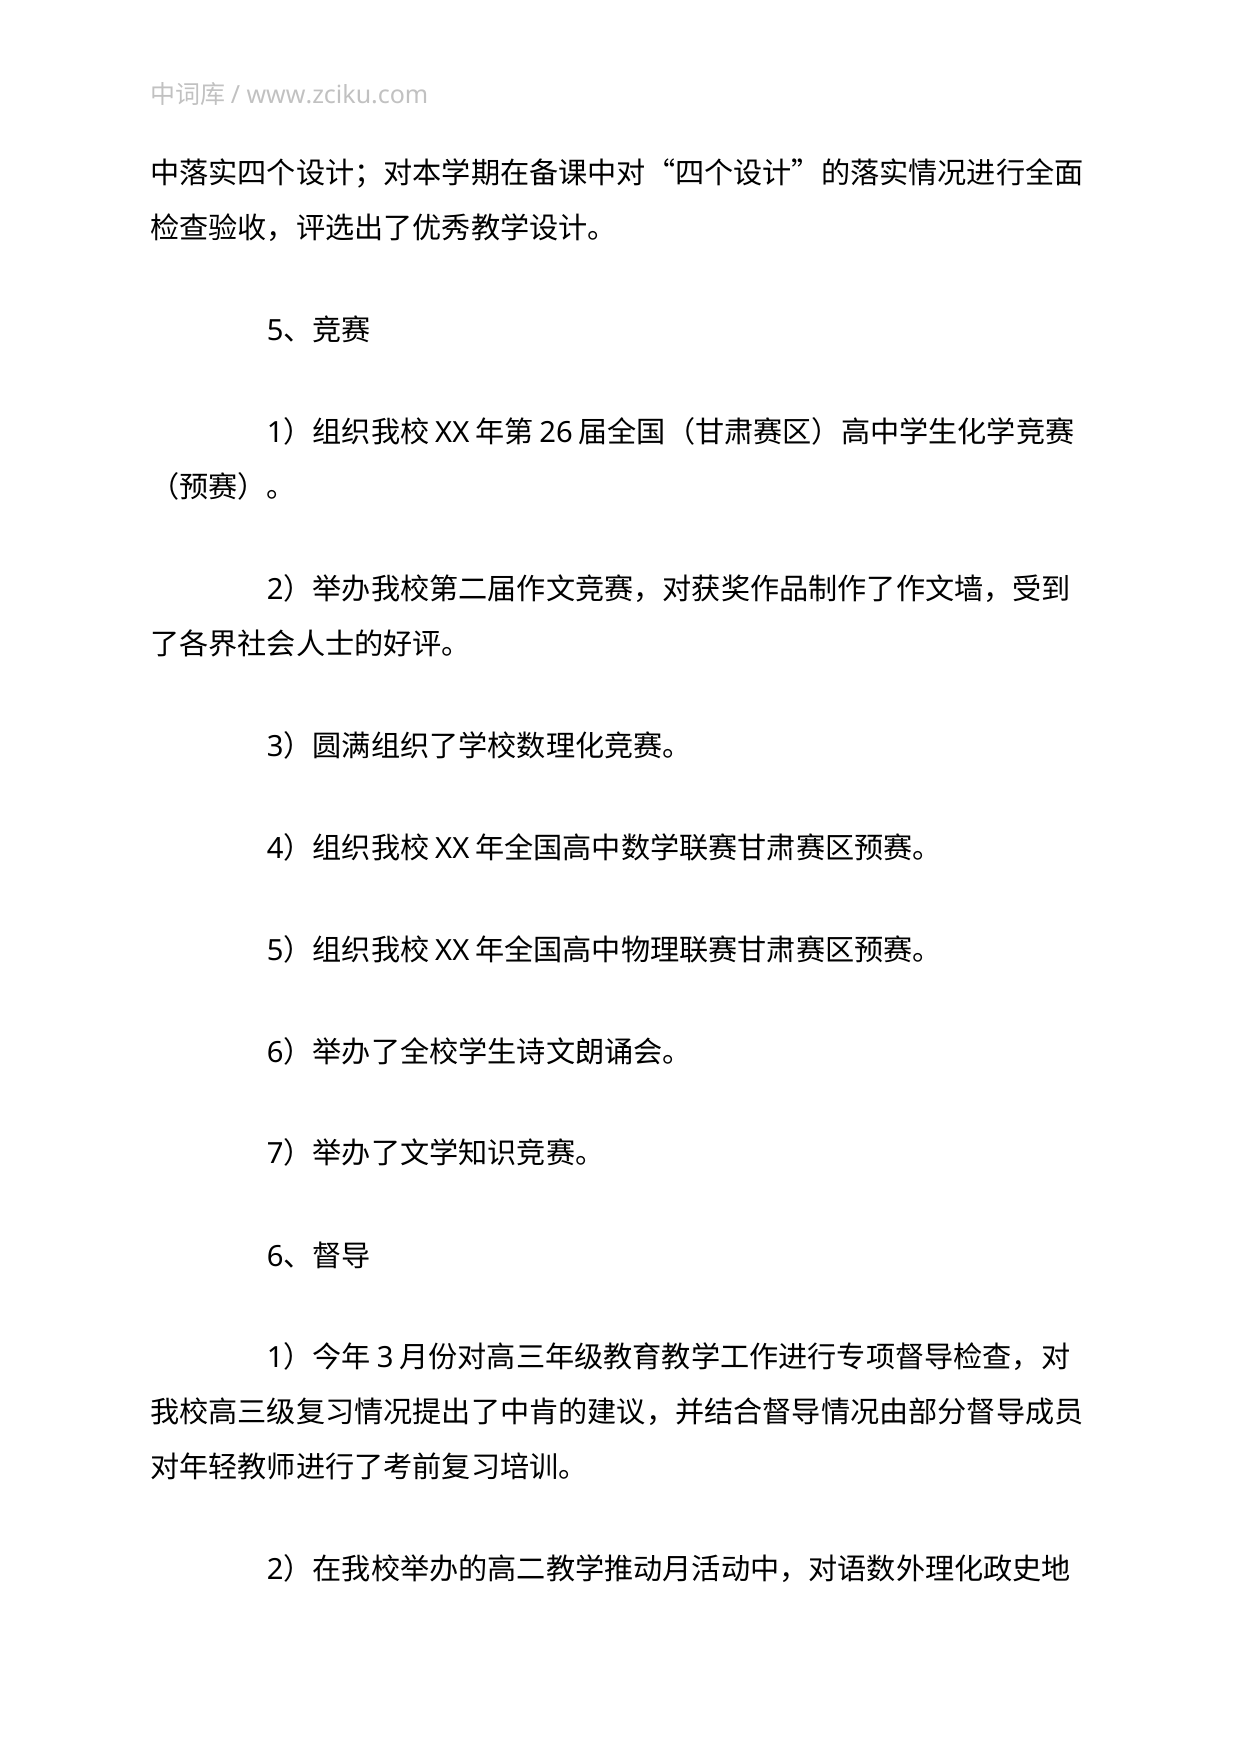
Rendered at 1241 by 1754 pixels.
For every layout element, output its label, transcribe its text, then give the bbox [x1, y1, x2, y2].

text 5、竞赛 [150, 307, 1090, 349]
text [150, 1546, 1090, 1588]
text 7）举办了文学知识竞赛。 [150, 1130, 1090, 1172]
text 2）举办我校第二届作文竞赛，对获奖作品制作了作文墙，受到了各界社会人士的好评。 [150, 565, 1090, 663]
text 4）组织我校XX年全国高中数学联赛甘肃赛区预赛。 [150, 824, 1090, 867]
text 3）圆满组织了学校数理化竞赛。 [150, 722, 1090, 764]
text 1）今年3月份对高三年级教育教学工作进行专项督导检查，对我校高三级复习情况提出了中肯的建议，并结合督导情况由部分督导成员对年轻教师进行了考前复习培训。 [150, 1334, 1090, 1486]
text 6、督导 [150, 1232, 1090, 1274]
text 6）举办了全校学生诗文朗诵会。 [150, 1028, 1090, 1071]
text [150, 150, 1090, 247]
text 5）组织我校XX年全国高中物理联赛甘肃赛区预赛。 [150, 926, 1090, 968]
text 1）组织我校XX年第26届全国（甘肃赛区）高中学生化学竞赛（预赛）。 [150, 409, 1090, 506]
